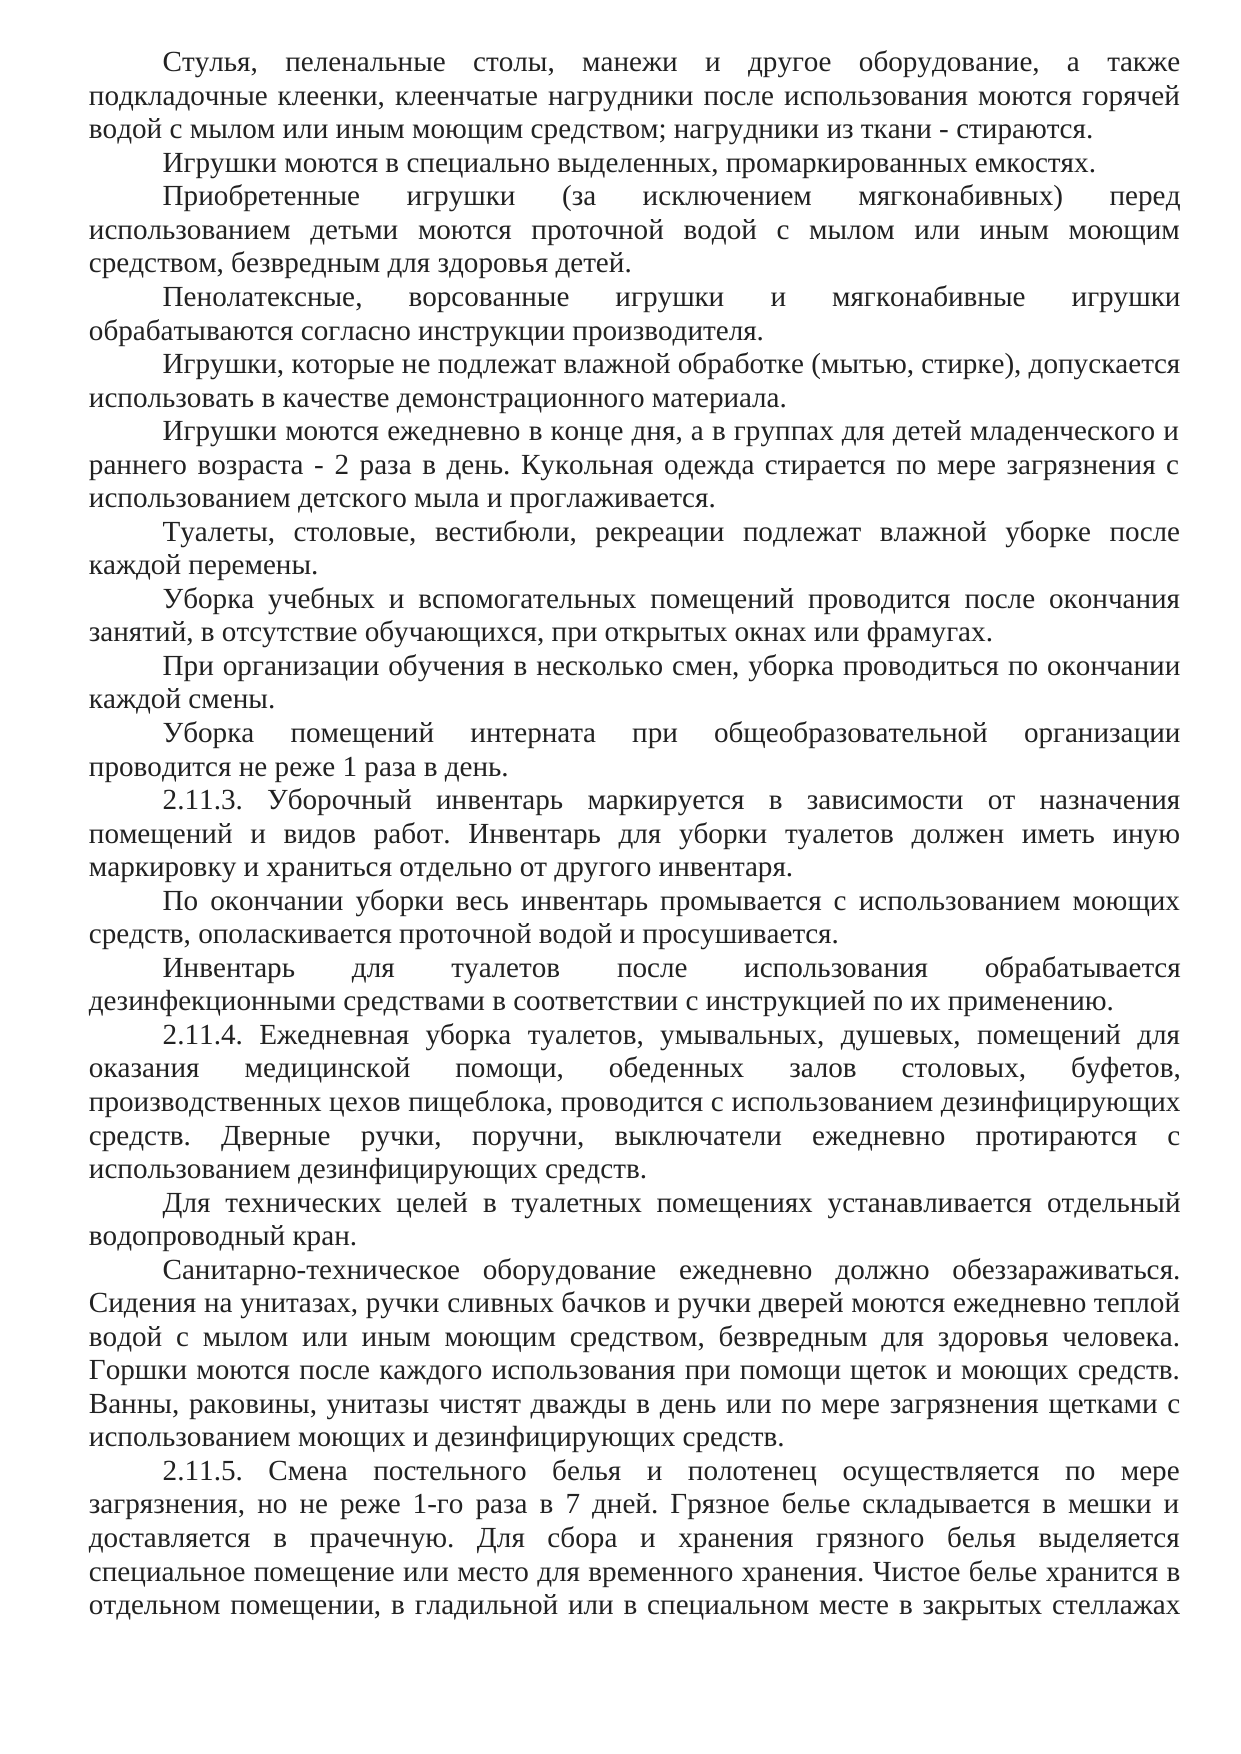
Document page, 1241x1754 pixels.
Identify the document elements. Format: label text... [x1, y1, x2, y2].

text Для технических целей в туалетных помещениях устанавливается отдельный водопроводный кран. [89, 1185, 1181, 1252]
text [89, 1453, 1181, 1621]
text Уборка учебных и вспомогательных помещений проводится после окончания занятий, в отсутствие обучающихся, при открытых окнах или фрамугах. [89, 581, 1181, 648]
text Стулья, пеленальные столы, манежи и другое оборудование, а также подкладочные клеенки, клеенчатые нагрудники после использования моются горячей водой с мылом или иным моющим средством; нагрудники из ткани - стираются. [89, 44, 1181, 145]
text Игрушки моются в специально выделенных, промаркированных емкостях. [89, 145, 1181, 178]
text По окончании уборки весь инвентарь промывается с использованием моющих средств, ополаскивается проточной водой и просушивается. [89, 883, 1181, 950]
text Санитарно-техническое оборудование ежедневно должно обеззараживаться. Сидения на унитазах, ручки сливных бачков и ручки дверей моются ежедневно теплой водой с мылом или иным моющим средством, безвредным для здоровья человека. Горшки моются после каждого использования при помощи щеток и моющих средств. Ванны, раковины, унитазы чистят дважды в день или по мере загрязнения щетками с использованием моющих и дезинфицирующих средств. [89, 1252, 1181, 1453]
text Приобретенные игрушки (за исключением мягконабивных) перед использованием детьми моются проточной водой с мылом или иным моющим средством, безвредным для здоровья детей. [89, 178, 1181, 279]
text Туалеты, столовые, вестибюли, рекреации подлежат влажной уборке после каждой перемены. [89, 514, 1181, 581]
text Инвентарь для туалетов после использования обрабатывается дезинфекционными средствами в соответствии с инструкцией по их применению. [89, 950, 1181, 1017]
text 2.11.4. Ежедневная уборка туалетов, умывальных, душевых, помещений для оказания медицинской помощи, обеденных залов столовых, буфетов, производственных цехов пищеблока, проводится с использованием дезинфицирующих средств. Дверные ручки, поручни, выключатели ежедневно протираются с использованием дезинфицирующих средств. [89, 1017, 1181, 1185]
text При организации обучения в несколько смен, уборка проводиться по окончании каждой смены. [89, 648, 1181, 715]
text Игрушки, которые не подлежат влажной обработке (мытью, стирке), допускается использовать в качестве демонстрационного материала. [89, 346, 1181, 413]
text Уборка помещений интерната при общеобразовательной организации проводится не реже 1 раза в день. [89, 715, 1181, 782]
text Игрушки моются ежедневно в конце дня, а в группах для детей младенческого и раннего возраста - 2 раза в день. Кукольная одежда стирается по мере загрязнения с использованием детского мыла и проглаживается. [89, 413, 1181, 514]
text Пенолатексные, ворсованные игрушки и мягконабивные игрушки обрабатываются согласно инструкции производителя. [89, 279, 1181, 346]
text 2.11.3. Уборочный инвентарь маркируется в зависимости от назначения помещений и видов работ. Инвентарь для уборки туалетов должен иметь иную маркировку и храниться отдельно от другого инвентаря. [89, 782, 1181, 883]
